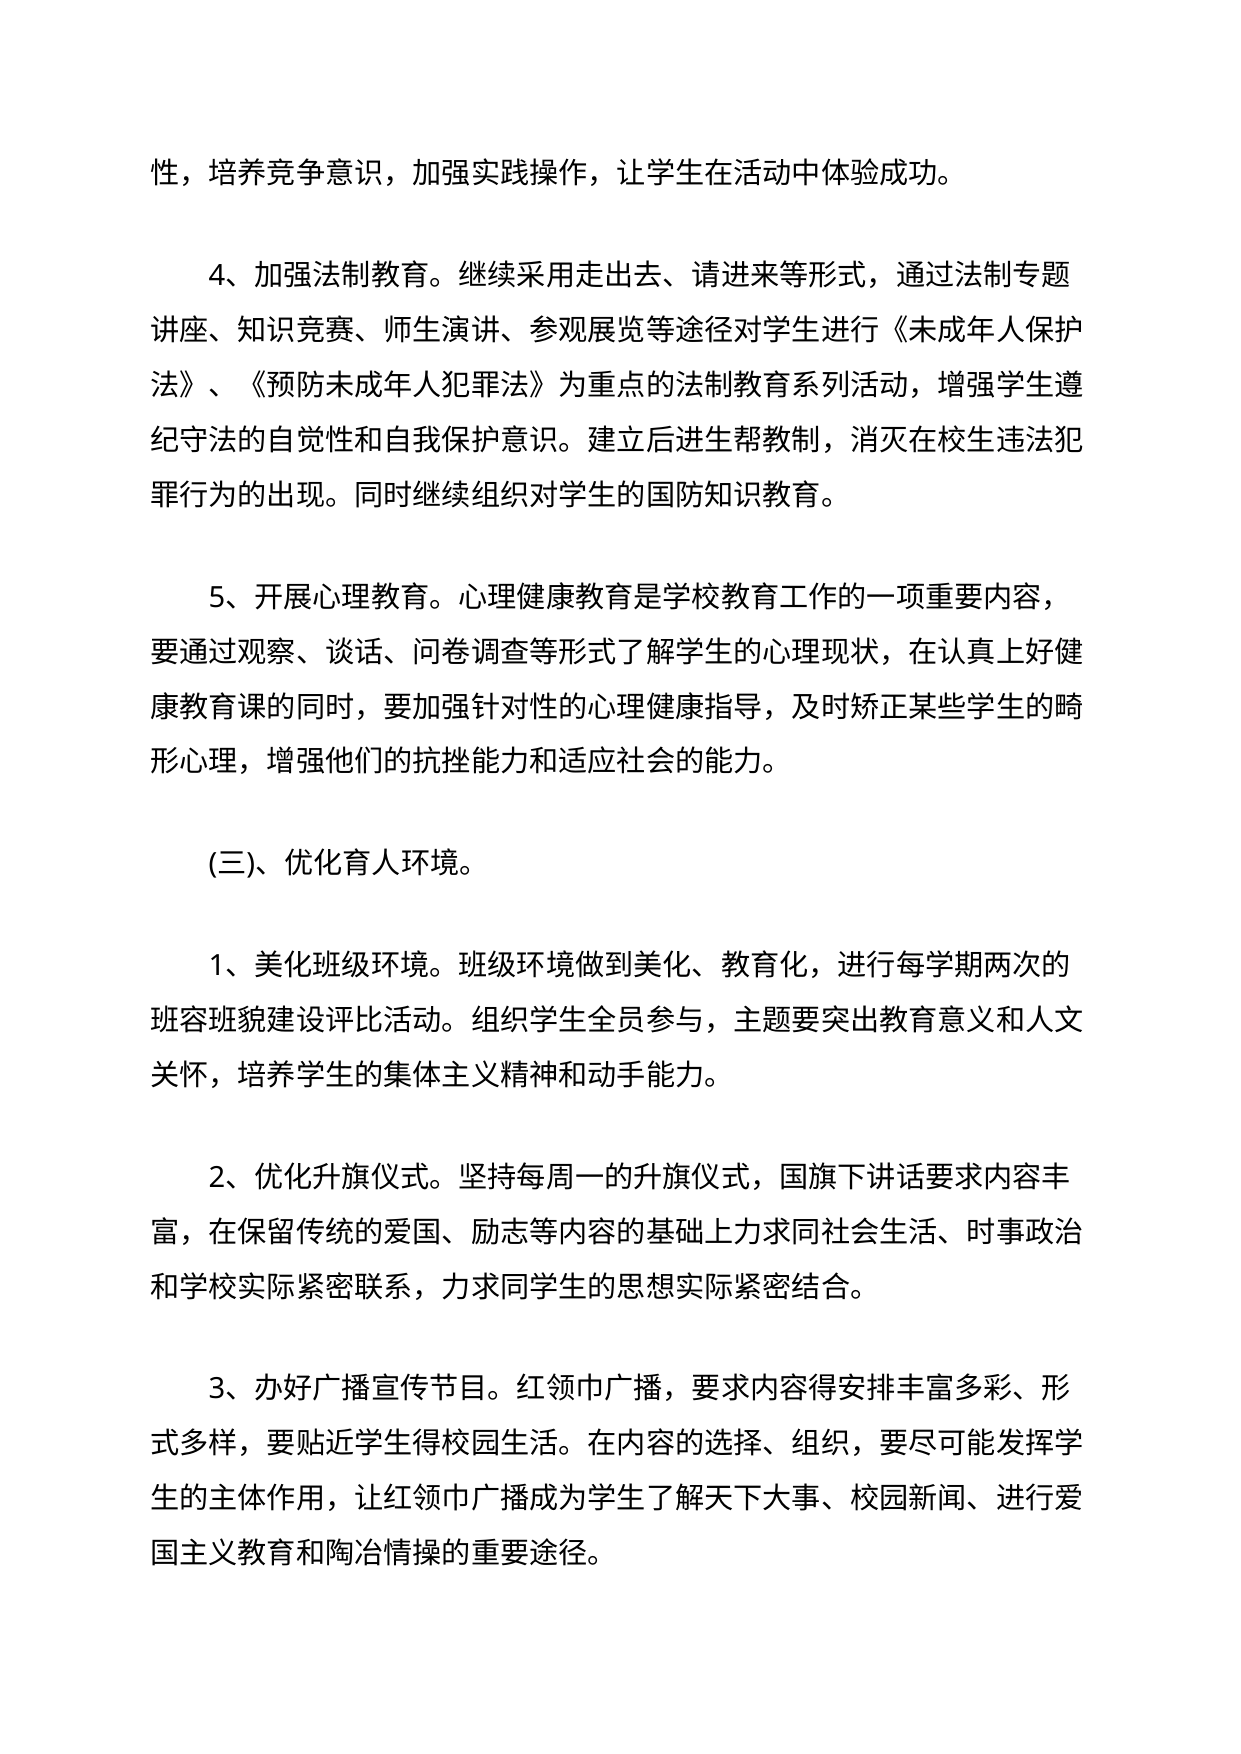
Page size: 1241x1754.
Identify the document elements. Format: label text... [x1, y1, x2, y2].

text 1、美化班级环境。班级环境做到美化、教育化，进行每学期两次的班容班貌建设评比活动。组织学生全员参与，主题要突出教育意义和人文关怀，培养学生的集体主义精神和动手能力。 [150, 942, 1090, 1094]
text 3、办好广播宣传节目。红领巾广播，要求内容得安排丰富多彩、形式多样，要贴近学生得校园生活。在内容的选择、组织，要尽可能发挥学生的主体作用，让红领巾广播成为学生了解天下大事、校园新闻、进行爱国主义教育和陶冶情操的重要途径。 [150, 1365, 1090, 1572]
text 4、加强法制教育。继续采用走出去、请进来等形式，通过法制专题讲座、知识竞赛、师生演讲、参观展览等途径对学生进行《未成年人保护法》、《预防未成年人犯罪法》为重点的法制教育系列活动，增强学生遵纪守法的自觉性和自我保护意识。建立后进生帮教制，消灭在校生违法犯罪行为的出现。同时继续组织对学生的国防知识教育。 [150, 252, 1090, 514]
text 2、优化升旗仪式。坚持每周一的升旗仪式，国旗下讲话要求内容丰富，在保留传统的爱国、励志等内容的基础上力求同社会生活、时事政治和学校实际紧密联系，力求同学生的思想实际紧密结合。 [150, 1153, 1090, 1306]
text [150, 150, 1090, 192]
text (三)、优化育人环境。 [150, 840, 1090, 882]
text 5、开展心理教育。心理健康教育是学校教育工作的一项重要内容，要通过观察、谈话、问卷调查等形式了解学生的心理现状，在认真上好健康教育课的同时，要加强针对性的心理健康指导，及时矫正某些学生的畸形心理，增强他们的抗挫能力和适应社会的能力。 [150, 573, 1090, 780]
